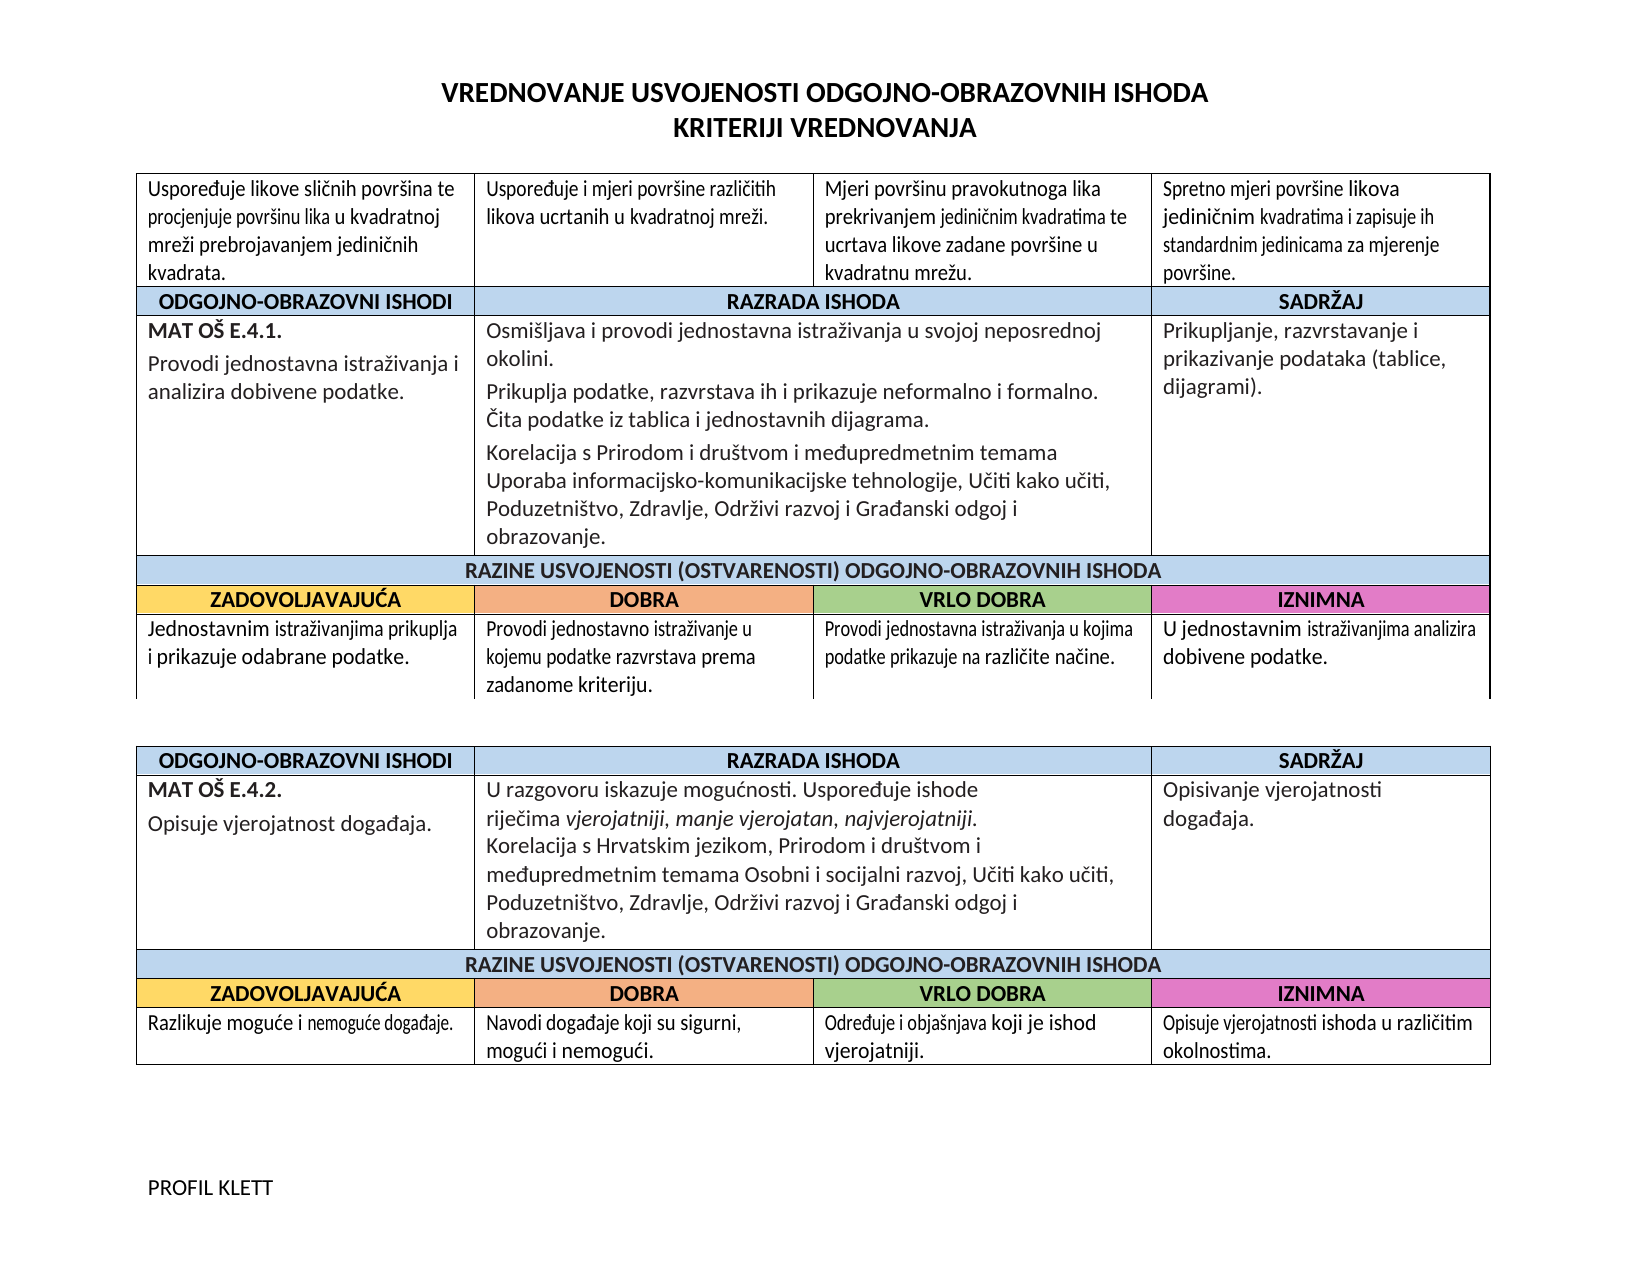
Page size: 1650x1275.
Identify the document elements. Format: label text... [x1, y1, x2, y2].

table_cell Mjeri površinu pravokutnoga lika prekrivanjem jediničnim kvadratima te ucrtava likove zadane površine u kvadratnu mrežu. [814, 174, 1151, 286]
table_cell RAZRADA ISHODA [475, 287, 1151, 315]
table_cell VRLO DOBRA [814, 586, 1151, 613]
table_cell Jednostavnim istraživanjima prikuplja i prikazuje odabrane podatke. [137, 615, 474, 699]
table_cell Razlikuje moguće i nemoguće događaje. [137, 1008, 474, 1064]
table_cell IZNIMNA [1152, 979, 1490, 1007]
table_cell MAT OŠ E.4.1. Provodi jednostavna istraživanja i analizira dobivene podatke. [137, 316, 474, 555]
table_cell Provodi jednostavno istraživanje u kojemu podatke razvrstava prema zadanome kriteriju. [475, 615, 813, 699]
table_cell ZADOVOLJAVAJUĆA [137, 586, 474, 613]
table_cell MAT OŠ E.4.2. Opisuje vjerojatnost događaja. [137, 776, 474, 949]
table_cell Spretno mjeri površine likova jediničnim kvadratima i zapisuje ih standardnim jedinicama za mjerenje površine. [1152, 174, 1489, 286]
table_cell RAZINE USVOJENOSTI (OSTVARENOSTI) ODGOJNO-OBRAZOVNIH ISHODA [137, 556, 1489, 584]
table_cell RAZINE USVOJENOSTI (OSTVARENOSTI) ODGOJNO-OBRAZOVNIH ISHODA [137, 950, 1490, 978]
table_cell Provodi jednostavna istraživanja u kojima podatke prikazuje na različite načine. [814, 615, 1151, 699]
table_cell Osmišljava i provodi jednostavna istraživanja u svojoj neposrednoj okolini. Prikuplja podatke, razvrstava ih i prikazuje neformalno i formalno. Čita podatke iz tablica i jednostavnih dijagrama. Korelacija s Prirodom i društvom i međupredmetnim temama Uporaba informacijsko-komunikacijske tehnologije, Učiti kako učiti, Poduzetništvo, Zdravlje, Održivi razvoj i Građanski odgoj i obrazovanje. [475, 316, 1151, 555]
table_cell U razgovoru iskazuje mogućnosti. Uspoređuje ishode riječima vjerojatniji, manje vjerojatan, najvjerojatniji. Korelacija s Hrvatskim jezikom, Prirodom i društvom i međupredmetnim temama Osobni i socijalni razvoj, Učiti kako učiti, Poduzetništvo, Zdravlje, Održivi razvoj i Građanski odgoj i obrazovanje. [475, 776, 1151, 949]
table_cell IZNIMNA [1152, 586, 1489, 613]
table_cell ZADOVOLJAVAJUĆA [137, 979, 474, 1007]
table_header ODGOJNO-OBRAZOVNI ISHODI [137, 747, 474, 774]
table_cell Opisivanje vjerojatnosti događaja. [1152, 776, 1490, 949]
table_cell Uspoređuje i mjeri površine različitih likova ucrtanih u kvadratnoj mreži. [475, 174, 813, 286]
table_cell DOBRA [475, 586, 813, 613]
table_header RAZRADA ISHODA [475, 747, 1151, 774]
table_cell U jednostavnim istraživanjima analizira dobivene podatke. [1152, 615, 1489, 699]
table_cell Navodi događaje koji su sigurni, mogući i nemogući. [475, 1008, 813, 1064]
table_cell DOBRA [475, 979, 813, 1007]
table_cell VRLO DOBRA [814, 979, 1151, 1007]
table_cell ODGOJNO-OBRAZOVNI ISHODI [137, 287, 474, 315]
table_cell Opisuje vjerojatnosti ishoda u različitim okolnostima. [1152, 1008, 1490, 1064]
table_header SADRŽAJ [1152, 747, 1490, 774]
table_cell Određuje i objašnjava koji je ishod vjerojatniji. [814, 1008, 1151, 1064]
table_cell Prikupljanje, razvrstavanje i prikazivanje podataka (tablice, dijagrami). [1152, 316, 1489, 555]
table_cell Uspoređuje likove sličnih površina te procjenjuje površinu lika u kvadratnoj mreži prebrojavanjem jediničnih kvadrata. [137, 174, 474, 286]
table_cell SADRŽAJ [1152, 287, 1489, 315]
